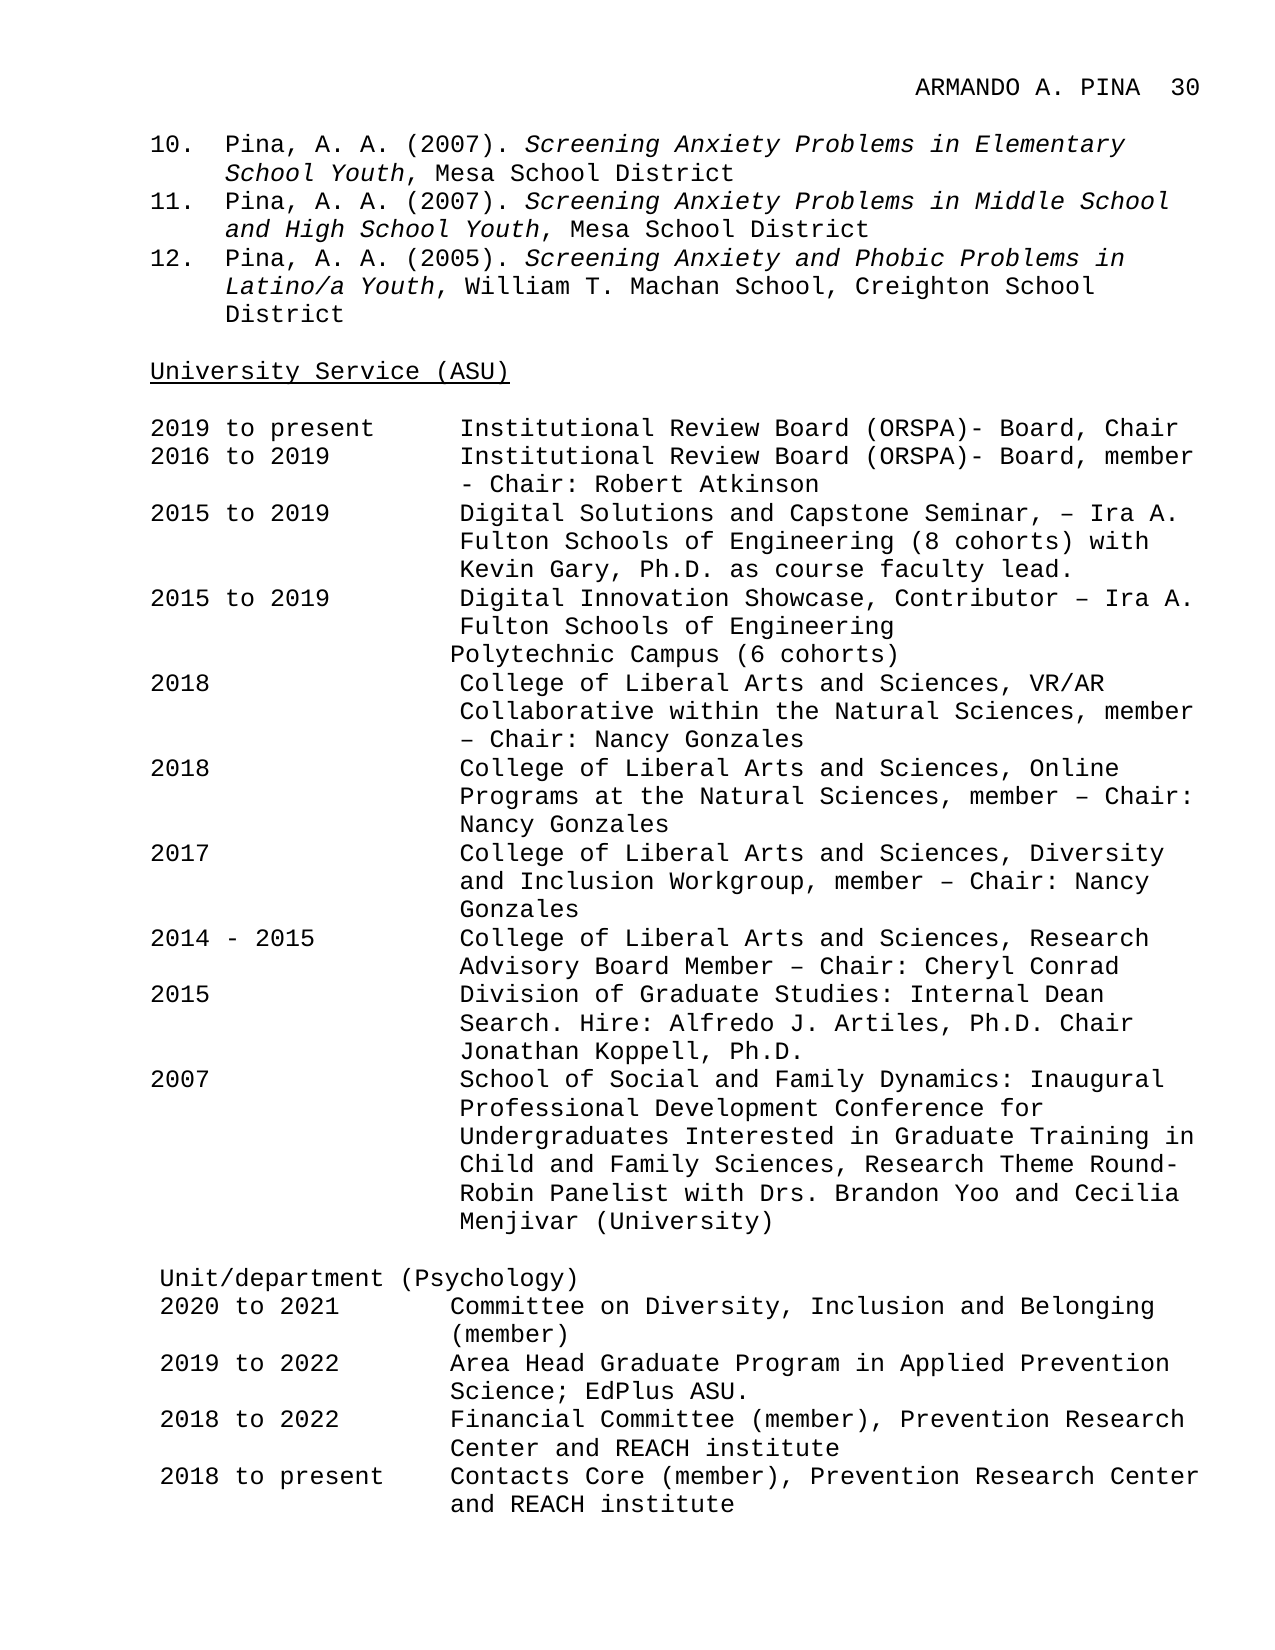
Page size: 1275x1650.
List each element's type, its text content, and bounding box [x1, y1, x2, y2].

text 2015 to 2019 Digital Solutions and Capstone Seminar, – Ira A. Fulton Schools of Engineering (8 cohorts) with Kevin Gary, Ph.D. as course faculty lead. [150, 500, 1200, 585]
list Pina, A. A. (2007). Screening Anxiety Problems in Elementary School Youth, Mesa School District [150, 132, 1200, 189]
text 2016 to 2019 Institutional Review Board (ORSPA)- Board, member - Chair: Robert Atkinson [150, 444, 1200, 500]
text 2015 to 2019 Digital Innovation Showcase, Contributor – Ira A. Fulton Schools of Engineering [150, 585, 1200, 642]
list Pina, A. A. (2007). Screening Anxiety Problems in Middle School and High School Youth, Mesa School District [150, 189, 1200, 245]
text University Service (ASU) [150, 359, 1200, 387]
text 2018 to 2022 Financial Committee (member), Prevention Research Center and REACH institute [159, 1407, 1200, 1464]
text 2019 to present Institutional Review Board (ORSPA)- Board, Chair [150, 415, 1200, 444]
text 2020 to 2021 Committee on Diversity, Inclusion and Belonging (member) [159, 1294, 1200, 1350]
text 2017 College of Liberal Arts and Sciences, Diversity and Inclusion Workgroup, member – Chair: Nancy Gonzales [150, 840, 1200, 925]
text 2019 to 2022 Area Head Graduate Program in Applied Prevention Science; EdPlus ASU. [159, 1350, 1200, 1407]
text 2014 - 2015 College of Liberal Arts and Sciences, Research Advisory Board Member – Chair: Cheryl Conrad [150, 925, 1200, 982]
text 2018 to present Contacts Core (member), Prevention Research Center and REACH institute [159, 1464, 1200, 1520]
list Pina, A. A. (2005). Screening Anxiety and Phobic Problems in Latino/a Youth, William T. Machan School, Creighton School District [150, 245, 1200, 330]
text Unit/department (Psychology) [159, 1265, 1200, 1294]
text 2007 School of Social and Family Dynamics: Inaugural Professional Development Conference for Undergraduates Interested in Graduate Training in Child and Family Sciences, Research Theme Round-Robin Panelist with Drs. Brandon Yoo and Cecilia Menjivar (University) [150, 1067, 1200, 1237]
text Polytechnic Campus (6 cohorts) [450, 642, 1200, 670]
text 2015 Division of Graduate Studies: Internal Dean Search. Hire: Alfredo J. Artiles, Ph.D. Chair Jonathan Koppell, Ph.D. [150, 982, 1200, 1067]
text 2018 College of Liberal Arts and Sciences, Online Programs at the Natural Sciences, member – Chair: Nancy Gonzales [150, 755, 1200, 840]
text 2018 College of Liberal Arts and Sciences, VR/AR Collaborative within the Natural Sciences, member – Chair: Nancy Gonzales [150, 670, 1200, 755]
